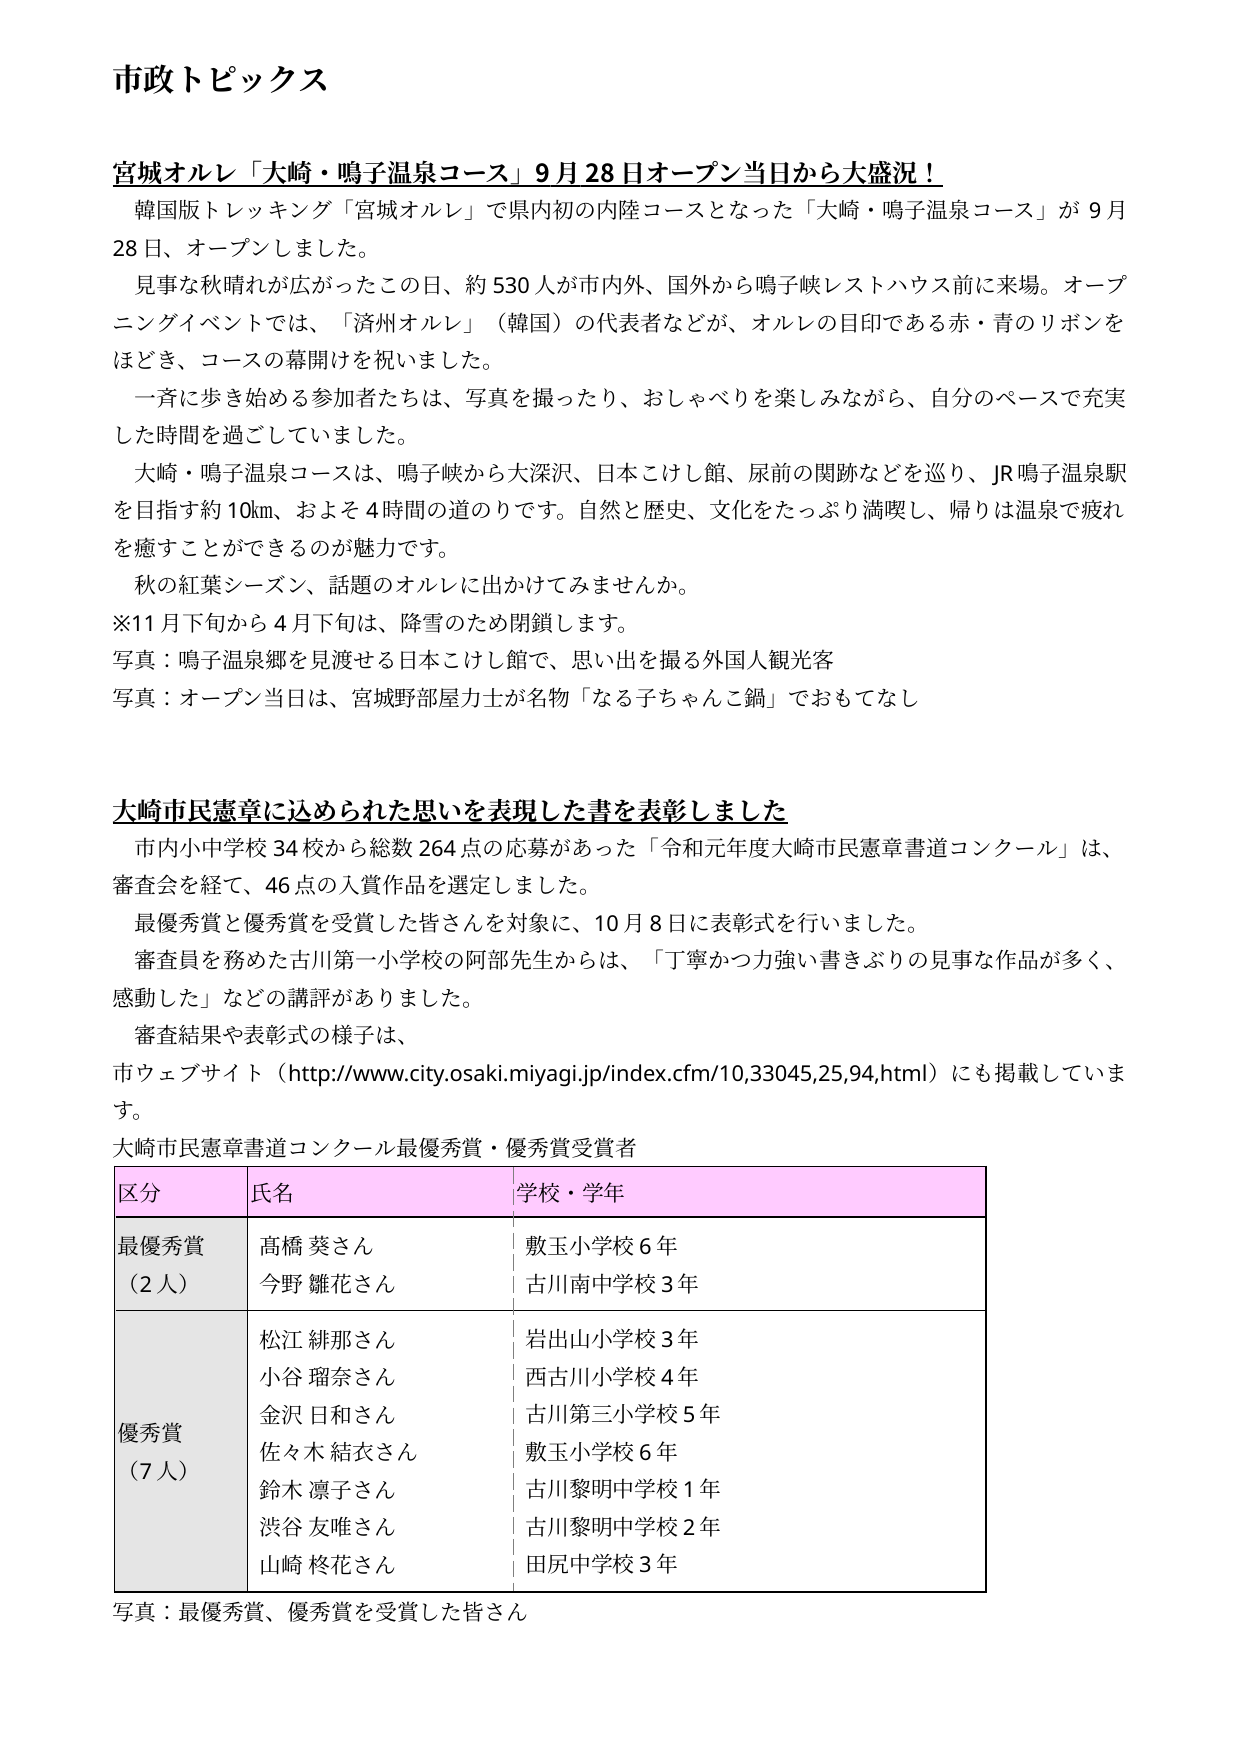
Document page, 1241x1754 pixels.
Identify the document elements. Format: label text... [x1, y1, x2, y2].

text ※11月下旬から4月下旬は、降雪のため閉鎖します。 [112, 603, 1128, 641]
table_cell 髙橋 葵さん 今野 雛花さん [248, 1218, 513, 1310]
text 大崎市民憲章に込められた思いを表現した書を表彰しました [112, 791, 1128, 828]
table_cell 優秀賞 （7人） [115, 1311, 247, 1591]
table_cell 最優秀賞 （2人） [115, 1217, 247, 1310]
text 審査員を務めた古川第一小学校の阿部先生からは、「丁寧かつ力強い書きぶりの見事な作品が多く、感動した」などの講評がありました。 [112, 941, 1128, 1016]
text 写真：鳴子温泉郷を見渡せる日本こけし館で、思い出を撮る外国人観光客 [112, 641, 1128, 678]
text 写真：オープン当日は、宮城野部屋力士が名物「なる子ちゃんこ鍋」でおもてなし [112, 678, 1128, 716]
table_cell 松江 緋那さん 小谷 瑠奈さん 金沢 日和さん 佐々木 結衣さん 鈴木 凛子さん 渋谷 友唯さん 山崎 柊花さん [248, 1311, 513, 1591]
text 韓国版トレッキング「宮城オルレ」で県内初の内陸コースとなった「大崎・鳴子温泉コース」が9月28日、オープンしました。 [112, 191, 1128, 266]
text 見事な秋晴れが広がったこの日、約530人が市内外、国外から鳴子峡レストハウス前に来場。オープニングイベントでは、「済州オルレ」（韓国）の代表者などが、オルレの目印である赤・青のリボンをほどき、コースの幕開けを祝いました。 [112, 266, 1128, 378]
text 市ウェブサイト（http://www.city.osaki.miyagi.jp/index.cfm/10,33045,25,94,html）にも掲載しています。 [112, 1053, 1128, 1128]
text 大崎市民憲章書道コンクール最優秀賞・優秀賞受賞者 [112, 1128, 1128, 1166]
text 大崎・鳴子温泉コースは、鳴子峡から大深沢、日本こけし館、尿前の関跡などを巡り、JR鳴子温泉駅を目指す約10㎞、およそ4時間の道のりです。自然と歴史、文化をたっぷり満喫し、帰りは温泉で疲れを癒すことができるのが魅力です。 [112, 453, 1128, 566]
table_cell 敷玉小学校6年 古川南中学校3年 [513, 1218, 985, 1310]
table_header 学校・学年 [513, 1167, 985, 1216]
text 市政トピックス [112, 41, 1128, 116]
text 宮城オルレ「大崎・鳴子温泉コース」9月28日オープン当日から大盛況！ [112, 153, 1128, 191]
text 最優秀賞と優秀賞を受賞した皆さんを対象に、10月8日に表彰式を行いました。 [112, 903, 1128, 941]
text 一斉に歩き始める参加者たちは、写真を撮ったり、おしゃべりを楽しみながら、自分のペースで充実した時間を過ごしていました。 [112, 378, 1128, 453]
text 市内小中学校34校から総数264点の応募があった「令和元年度大崎市民憲章書道コンクール」は、審査会を経て、46点の入賞作品を選定しました。 [112, 828, 1128, 903]
table_cell 岩出山小学校3年 西古川小学校4年 古川第三小学校5年 敷玉小学校6年 古川黎明中学校1年 古川黎明中学校2年 田尻中学校3年 [513, 1311, 985, 1591]
text 審査結果や表彰式の様子は、 [112, 1016, 1128, 1053]
text 写真：最優秀賞、優秀賞を受賞した皆さん [112, 1592, 1128, 1630]
table_header 氏名 [248, 1167, 513, 1216]
table_header 区分 [115, 1167, 247, 1216]
text 秋の紅葉シーズン、話題のオルレに出かけてみませんか。 [112, 566, 1128, 603]
